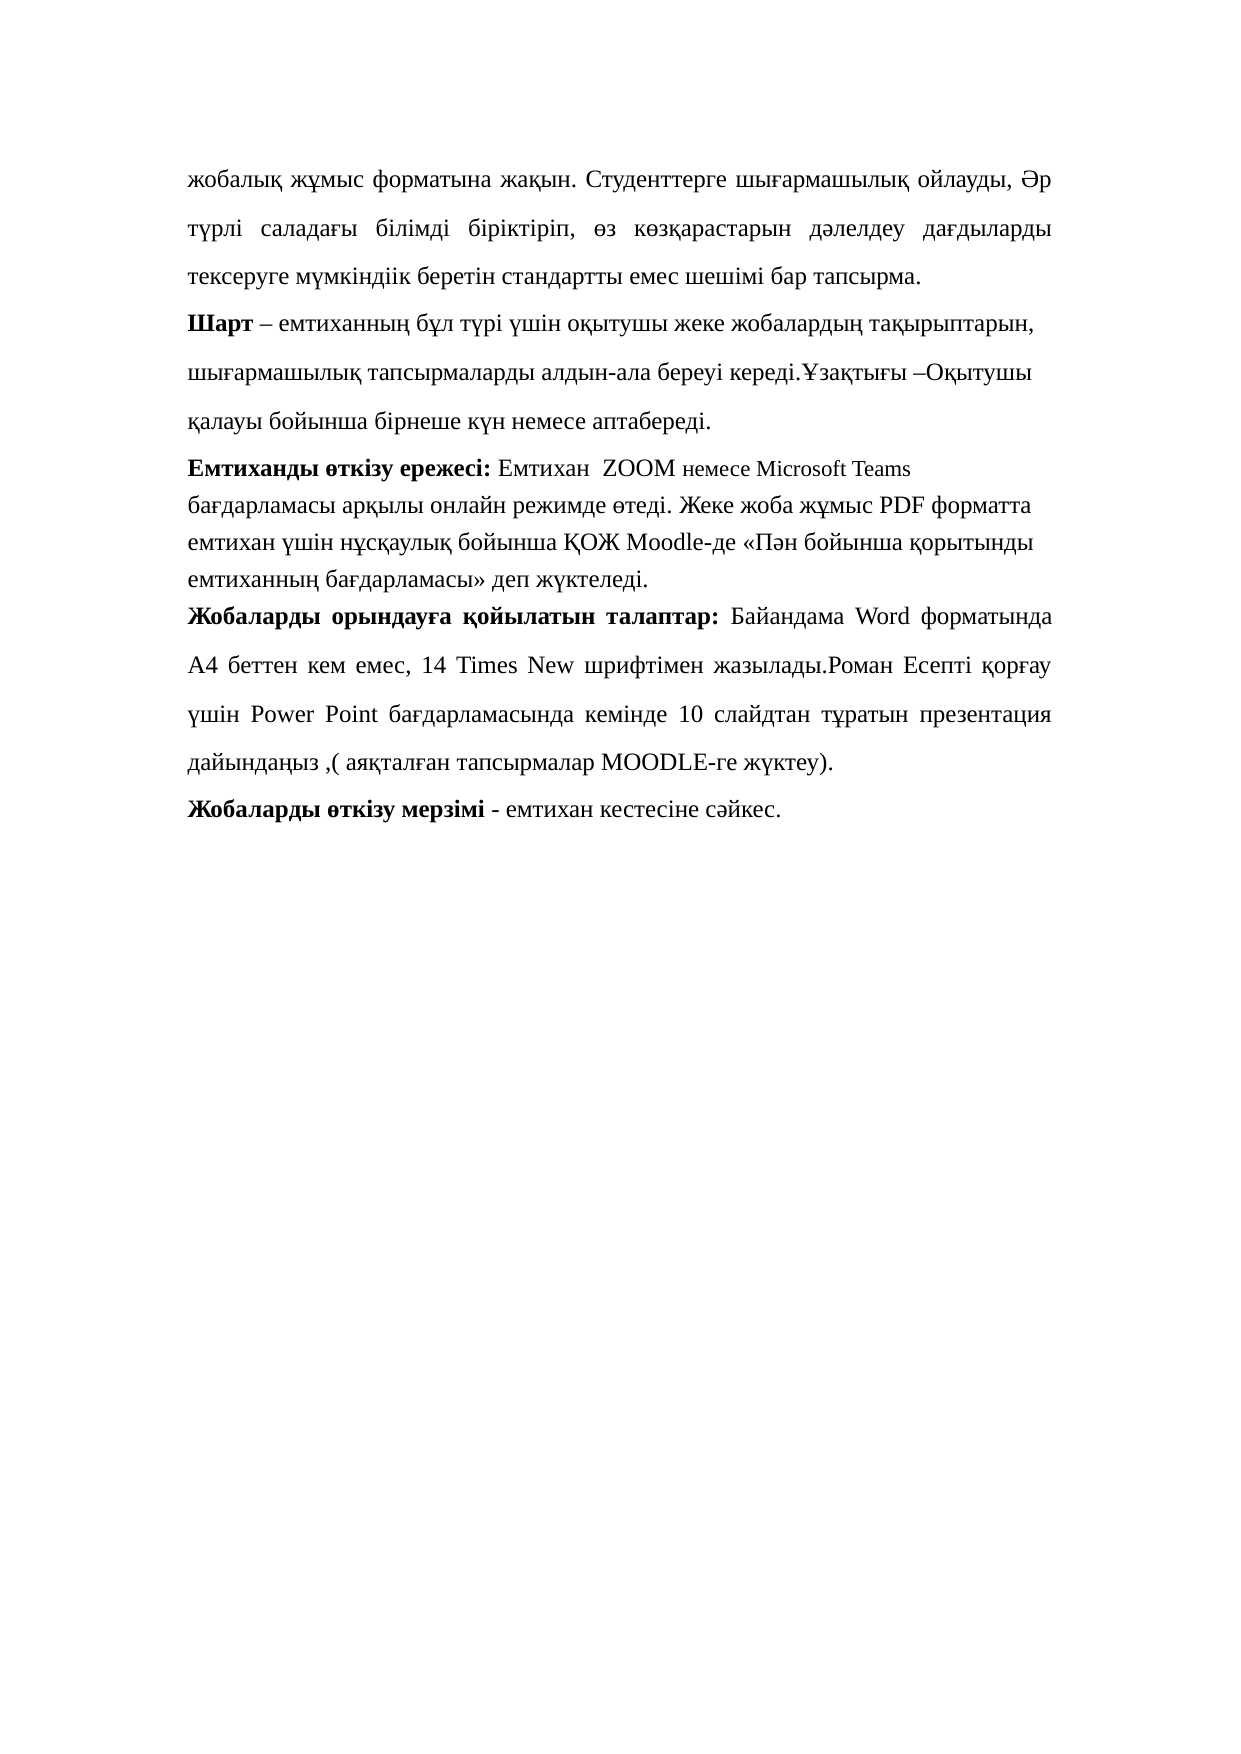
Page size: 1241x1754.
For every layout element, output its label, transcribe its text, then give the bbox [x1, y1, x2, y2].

text Жобаларды өткізу мерзімі - емтихан кестесіне сәйкес. [187, 792, 1053, 825]
text Шарт – емтиханның бұл түрі үшін оқытушы жеке жобалардың тақырыптарын, шығармашылық тапсырмаларды алдын-ала береуі кереді.Ұзақтығы –Оқытушы қалауы бойынша бірнеше күн немесе аптабереді. [187, 306, 1053, 436]
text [187, 162, 1053, 292]
text Емтиханды өткізу ережесі: Емтихан ZOOM немесе Мicrosoft Teams бағдарламасы арқылы онлайн режимде өтеді. Жеке жоба жұмыс PDF форматта емтихан үшін нұсқаулық бойынша ҚОЖ Moodle-де «Пəн бойынша қорытынды емтиханның бағдарламасы» деп жүктеледі. [187, 451, 1053, 595]
text Жобаларды орындауға қойылатын талаптар: Байандама Word форматында A4 беттен кем емес, 14 Times New шрифтімен жазылады.Роман Есепті қорғау үшін Power Point бағдарламасында кемінде 10 слайдтан тұратын презентация дайындаңыз ,( аяқталған тапсырмалар MOODLE-ге жүктеу). [187, 599, 1053, 778]
